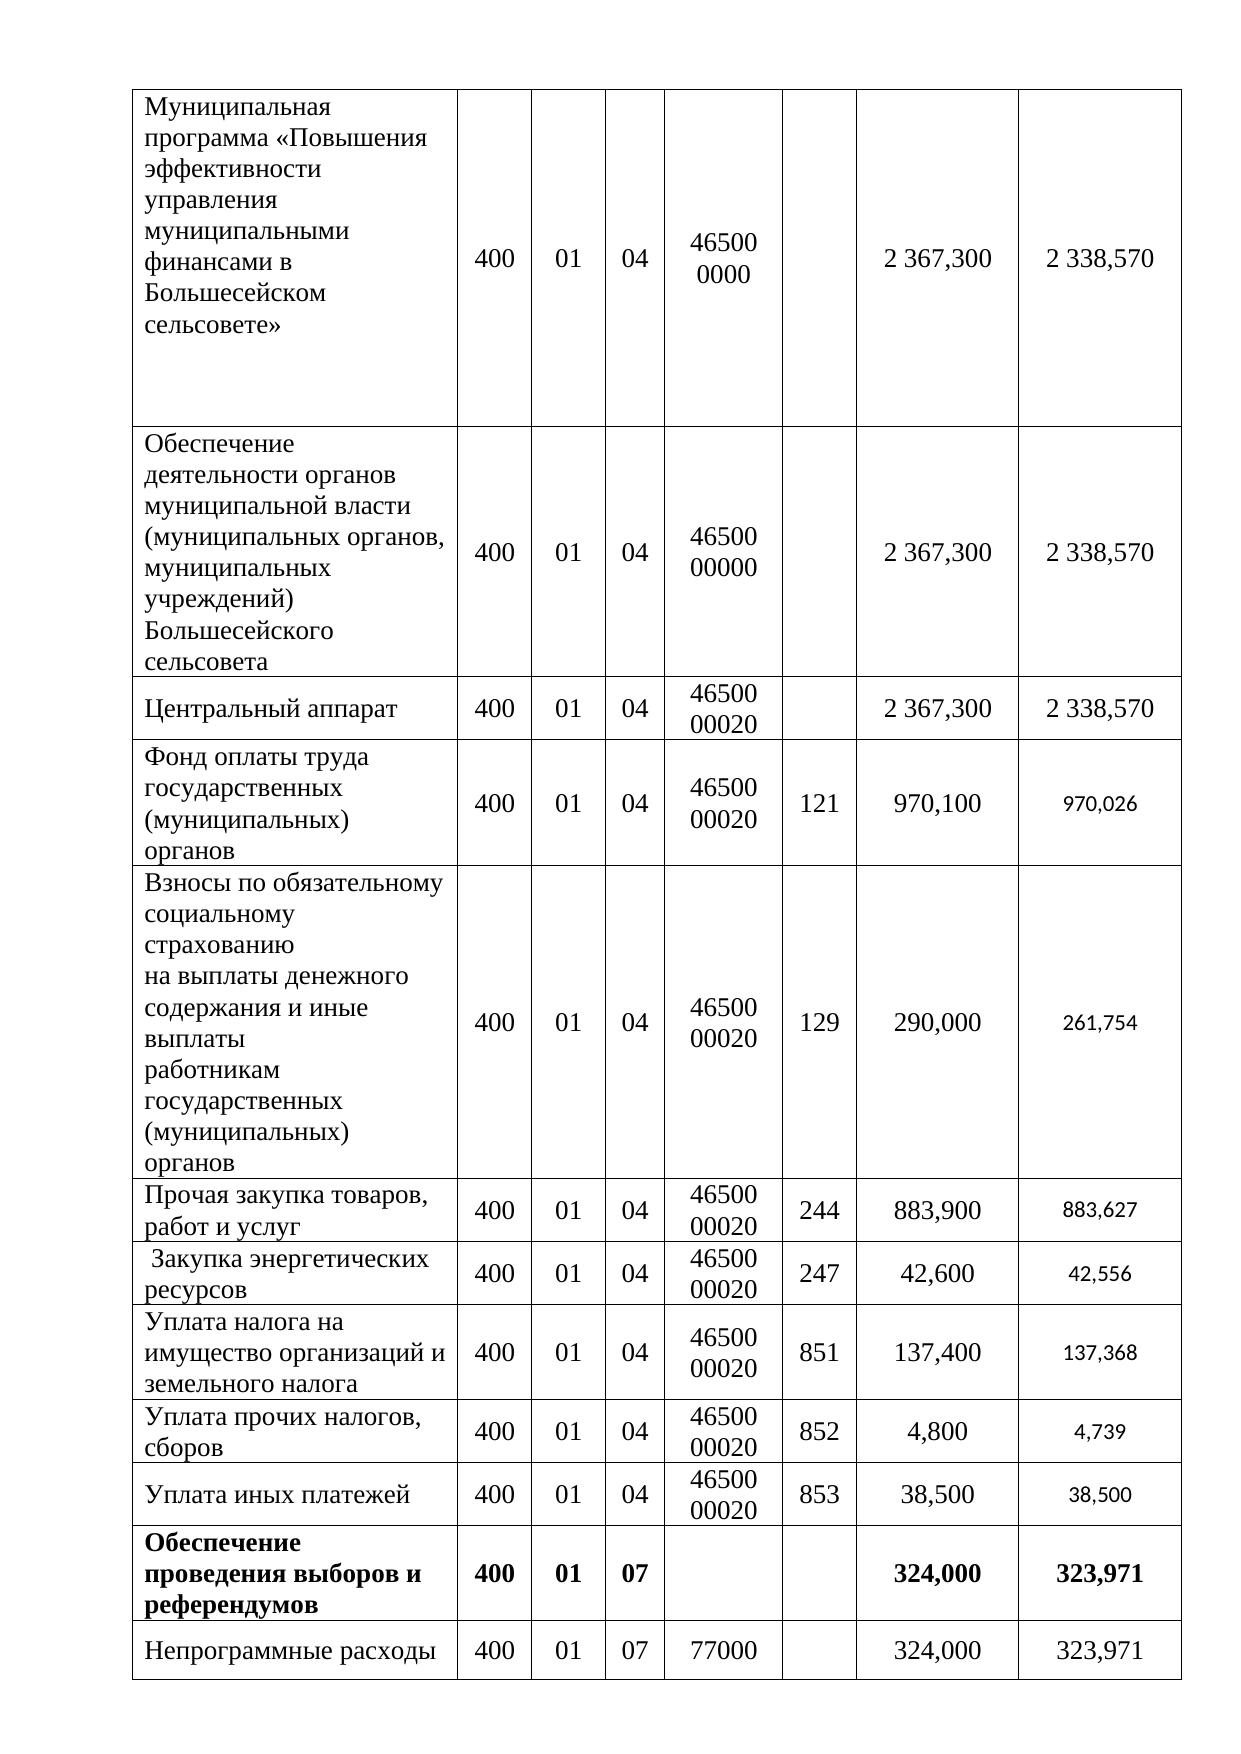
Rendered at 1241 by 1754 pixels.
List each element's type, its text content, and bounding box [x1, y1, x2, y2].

table_cell 01 [532, 677, 605, 739]
table_cell 400 [458, 1179, 531, 1241]
table_cell 400 [458, 1305, 531, 1399]
table_cell [783, 677, 856, 739]
table_cell 01 [532, 1305, 605, 1399]
table_cell 2 338,570 [1019, 427, 1181, 676]
table_cell 04 [606, 1242, 664, 1304]
table_cell 290,000 [857, 866, 1018, 1177]
table_cell Обеспечение деятельности органов муниципальной власти (муниципальных органов, муниципальных учреждений) Большесейского сельсовета [133, 427, 457, 676]
table_cell 137,400 [857, 1305, 1018, 1399]
table_cell 46500 00020 [665, 740, 782, 865]
table_cell 01 [532, 427, 605, 676]
table_cell 04 [606, 427, 664, 676]
table_cell 400 [458, 1526, 531, 1620]
table_cell 46500 00020 [665, 1400, 782, 1462]
table_cell [783, 1621, 856, 1679]
table_cell 2 367,300 [857, 90, 1018, 426]
table_cell 970,026 [1019, 740, 1181, 865]
table_cell 46500 00020 [665, 1179, 782, 1241]
table_cell 46500 00020 [665, 1305, 782, 1399]
table_cell 2 367,300 [857, 427, 1018, 676]
table_cell 46500 00020 [665, 866, 782, 1177]
table_cell 400 [458, 90, 531, 426]
table_cell 4,800 [857, 1400, 1018, 1462]
table_cell 04 [606, 1463, 664, 1525]
table_cell 2 367,300 [857, 677, 1018, 739]
table_cell 853 [783, 1463, 856, 1525]
table_cell 4,739 [1019, 1400, 1181, 1462]
table_cell 970,100 [857, 740, 1018, 865]
table_cell 324,000 [857, 1621, 1018, 1679]
table_cell 121 [783, 740, 856, 865]
table_cell 07 [606, 1621, 664, 1679]
table_cell 244 [783, 1179, 856, 1241]
table_cell 851 [783, 1305, 856, 1399]
table_cell 324,000 [857, 1526, 1018, 1620]
table_cell 04 [606, 740, 664, 865]
table_cell 46500 00000 [665, 427, 782, 676]
table_cell 04 [606, 1305, 664, 1399]
table_cell 2 338,570 [1019, 677, 1181, 739]
table_cell 77000 00000 [665, 1621, 782, 1679]
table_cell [133, 1621, 457, 1679]
table_cell [665, 1526, 782, 1620]
table_cell 01 [532, 90, 605, 426]
table_cell 400 [458, 740, 531, 865]
table_cell 400 [458, 1621, 531, 1679]
table_cell 38,500 [1019, 1463, 1181, 1525]
table_cell Фонд оплаты труда государственных (муниципальных) органов [133, 740, 457, 865]
table_cell 400 [458, 1463, 531, 1525]
table_cell Центральный аппарат [133, 677, 457, 739]
table_cell 137,368 [1019, 1305, 1181, 1399]
table_cell 38,500 [857, 1463, 1018, 1525]
table_cell 01 [532, 1463, 605, 1525]
table_cell 2 338,570 [1019, 90, 1181, 426]
table_cell 46500 00020 [665, 1463, 782, 1525]
table_cell Закупка энергетических ресурсов [133, 1242, 457, 1304]
table_cell 400 [458, 866, 531, 1177]
table_cell 01 [532, 1621, 605, 1679]
table_cell 400 [458, 1242, 531, 1304]
table_cell Уплата прочих налогов, сборов [133, 1400, 457, 1462]
table_cell 323,971 [1019, 1526, 1181, 1620]
table_cell 01 [532, 866, 605, 1177]
table_cell Муниципальная программа «Повышения эффективности управления муниципальными финансами в Большесейском сельсовете» [133, 90, 457, 426]
table_cell 400 [458, 427, 531, 676]
table_cell 01 [532, 1400, 605, 1462]
table_cell 42,556 [1019, 1242, 1181, 1304]
table_cell 01 [532, 1526, 605, 1620]
table_cell 323,971 [1019, 1621, 1181, 1679]
table_cell 46500 00020 [665, 1242, 782, 1304]
table_cell 852 [783, 1400, 856, 1462]
table_cell 46500 0000 [665, 90, 782, 426]
table_cell Прочая закупка товаров, работ и услуг [133, 1179, 457, 1241]
table_cell Уплата иных платежей [133, 1463, 457, 1525]
table_cell 04 [606, 1400, 664, 1462]
table_cell [783, 90, 856, 426]
table_cell 04 [606, 677, 664, 739]
table_cell 04 [606, 1179, 664, 1241]
table_cell 46500 00020 [665, 677, 782, 739]
table_cell 07 [606, 1526, 664, 1620]
table_cell 04 [606, 866, 664, 1177]
table_cell 01 [532, 1242, 605, 1304]
table_cell 261,754 [1019, 866, 1181, 1177]
table_cell 400 [458, 677, 531, 739]
table_cell 883,627 [1019, 1179, 1181, 1241]
table_cell 400 [458, 1400, 531, 1462]
table_cell 04 [606, 90, 664, 426]
table_cell 42,600 [857, 1242, 1018, 1304]
table_cell 01 [532, 740, 605, 865]
table_cell 883,900 [857, 1179, 1018, 1241]
table_cell 247 [783, 1242, 856, 1304]
table_cell Обеспечение проведения выборов и референдумов [133, 1526, 457, 1620]
table_cell [783, 427, 856, 676]
table_cell Взносы по обязательному социальному страхованию на выплаты денежного содержания и иные выплаты работникам государственных (муниципальных) органов [133, 866, 457, 1177]
table_cell 01 [532, 1179, 605, 1241]
table_cell [783, 1526, 856, 1620]
table_cell Уплата налога на имущество организаций и земельного налога [133, 1305, 457, 1399]
table_cell 129 [783, 866, 856, 1177]
